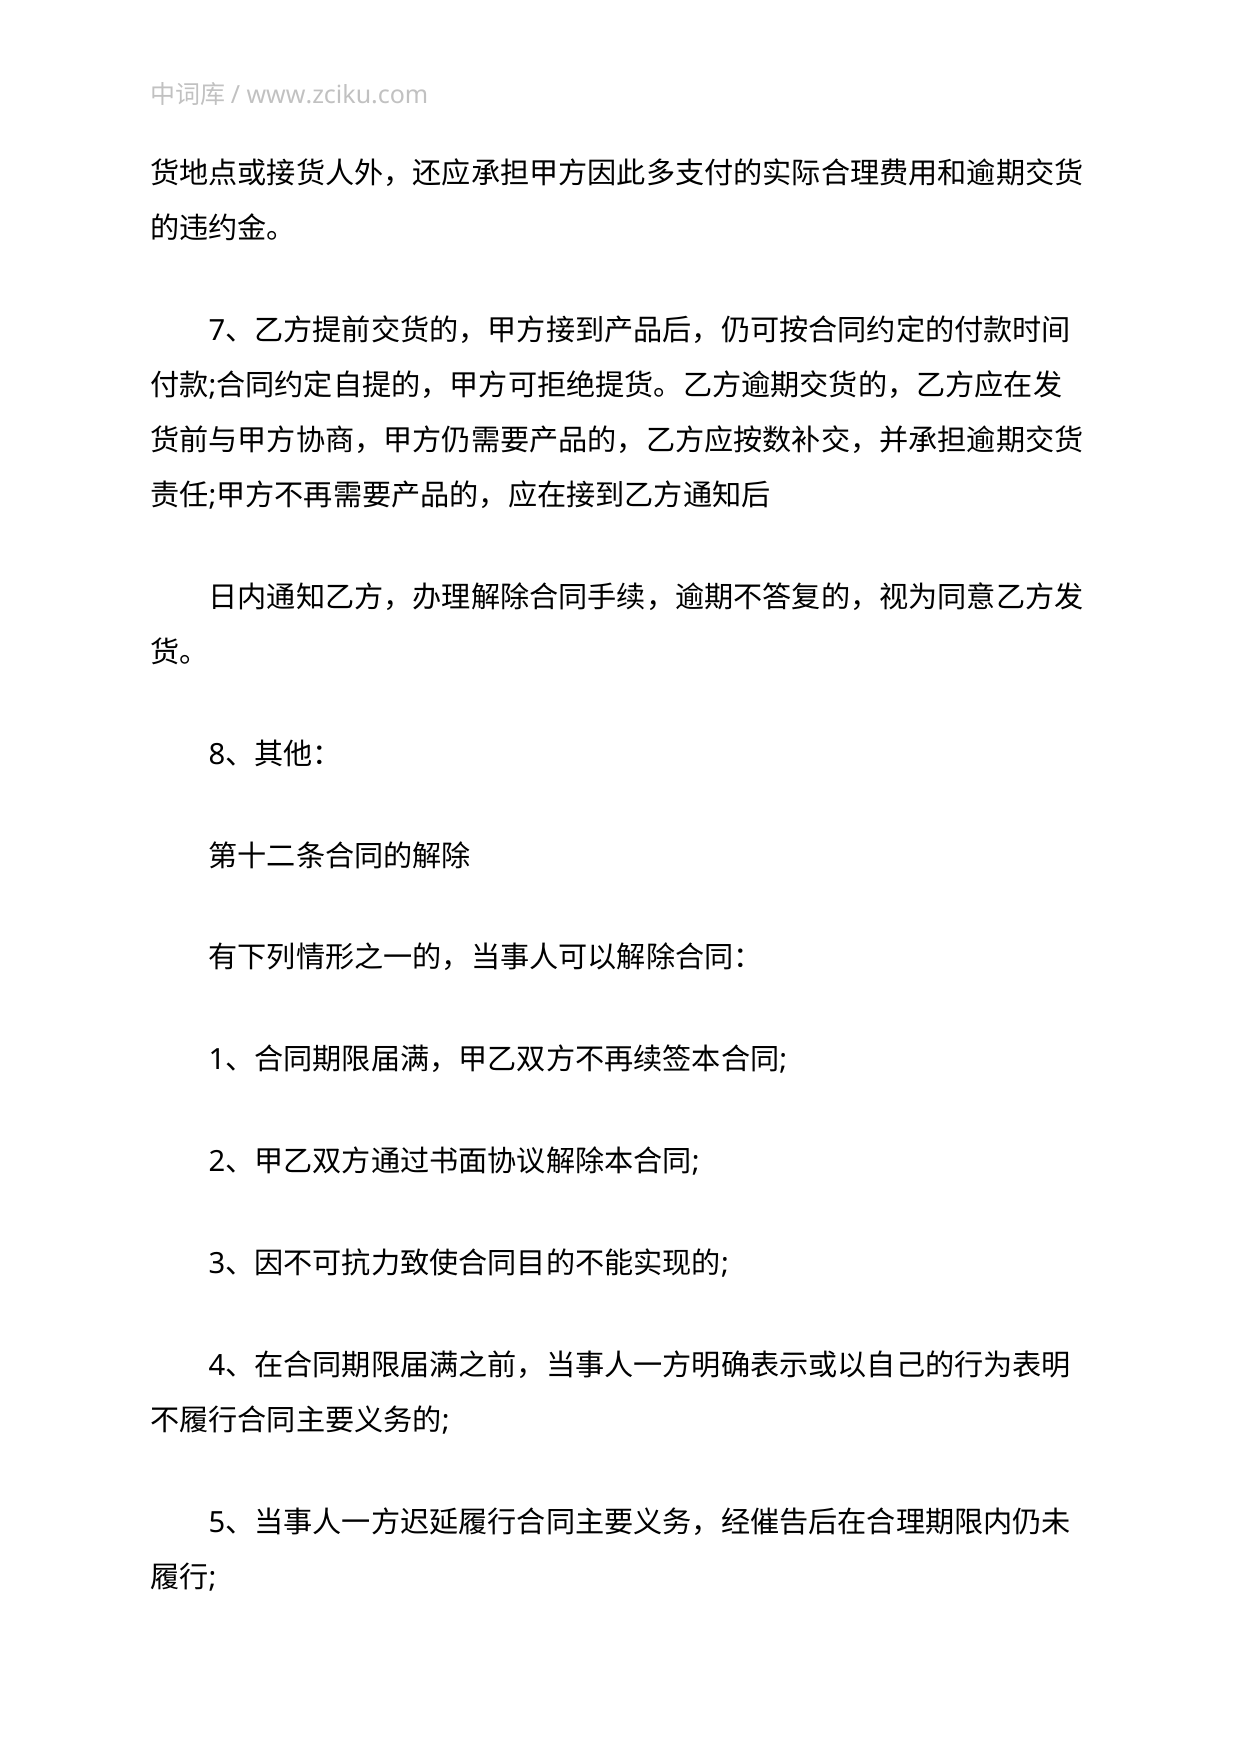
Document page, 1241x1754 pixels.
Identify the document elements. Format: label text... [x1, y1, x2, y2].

text 日内通知乙方，办理解除合同手续，逾期不答复的，视为同意乙方发货。 [150, 573, 1090, 671]
text 2、甲乙双方通过书面协议解除本合同; [150, 1138, 1090, 1180]
text 4、在合同期限届满之前，当事人一方明确表示或以自己的行为表明不履行合同主要义务的; [150, 1342, 1090, 1439]
text 7、乙方提前交货的，甲方接到产品后，仍可按合同约定的付款时间付款;合同约定自提的，甲方可拒绝提货。乙方逾期交货的，乙方应在发货前与甲方协商，甲方仍需要产品的，乙方应按数补交，并承担逾期交货责任;甲方不再需要产品的，应在接到乙方通知后 [150, 307, 1090, 514]
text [150, 150, 1090, 247]
text 有下列情形之一的，当事人可以解除合同： [150, 934, 1090, 976]
text 1、合同期限届满，甲乙双方不再续签本合同; [150, 1036, 1090, 1078]
text 5、当事人一方迟延履行合同主要义务，经催告后在合理期限内仍未履行; [150, 1499, 1090, 1596]
text 8、其他： [150, 730, 1090, 773]
text 3、因不可抗力致使合同目的不能实现的; [150, 1240, 1090, 1282]
text 第十二条合同的解除 [150, 832, 1090, 874]
